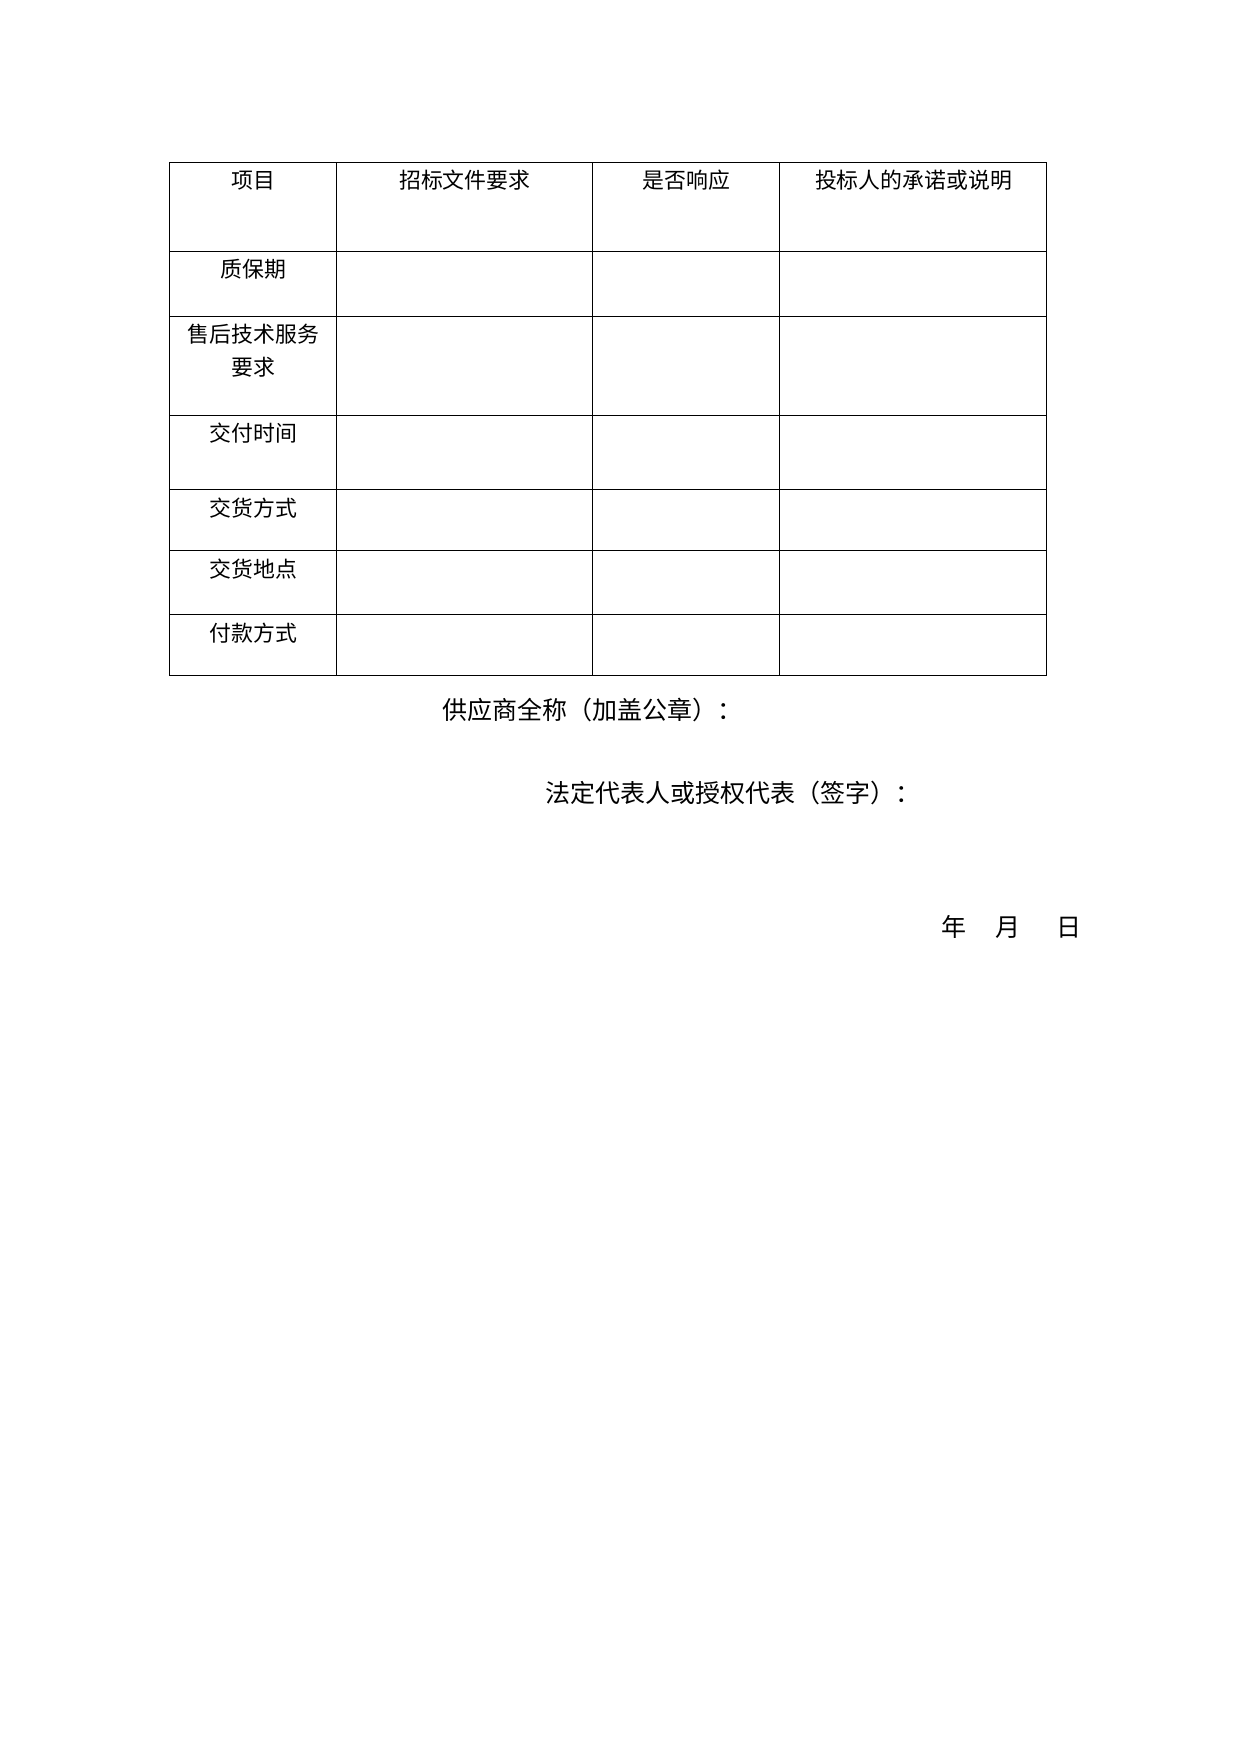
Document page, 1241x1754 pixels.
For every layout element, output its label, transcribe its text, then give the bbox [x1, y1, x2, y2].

table_cell 售后技术服务要求 [170, 317, 336, 414]
text 年 月 日 [159, 893, 1081, 958]
table_header 项目 [170, 163, 336, 251]
table_cell 交货方式 [170, 490, 336, 550]
text 供应商全称（加盖公章）： [159, 676, 1081, 741]
table_cell [337, 317, 592, 414]
table_cell [780, 252, 1046, 316]
table_cell [593, 416, 779, 489]
table_cell [780, 416, 1046, 489]
table_cell [780, 551, 1046, 614]
table_cell [593, 252, 779, 316]
table_cell [593, 317, 779, 414]
table_header 是否响应 [593, 163, 779, 251]
table_cell [593, 551, 779, 614]
table_cell [337, 551, 592, 614]
table_cell [337, 252, 592, 316]
table_cell [337, 416, 592, 489]
table_header 投标人的承诺或说明 [780, 163, 1046, 251]
table_cell [780, 490, 1046, 550]
table_cell [593, 490, 779, 550]
table_cell 交付时间 [170, 416, 336, 489]
table_cell [780, 615, 1046, 675]
text 法定代表人或授权代表（签字）： [159, 759, 1081, 824]
table_cell 交货地点 [170, 551, 336, 614]
table_cell [337, 615, 592, 675]
table_cell 付款方式 [170, 615, 336, 675]
table_cell 质保期 [170, 252, 336, 316]
table_cell [593, 615, 779, 675]
table_cell [780, 317, 1046, 414]
table_cell [337, 490, 592, 550]
table_header 招标文件要求 [337, 163, 592, 251]
